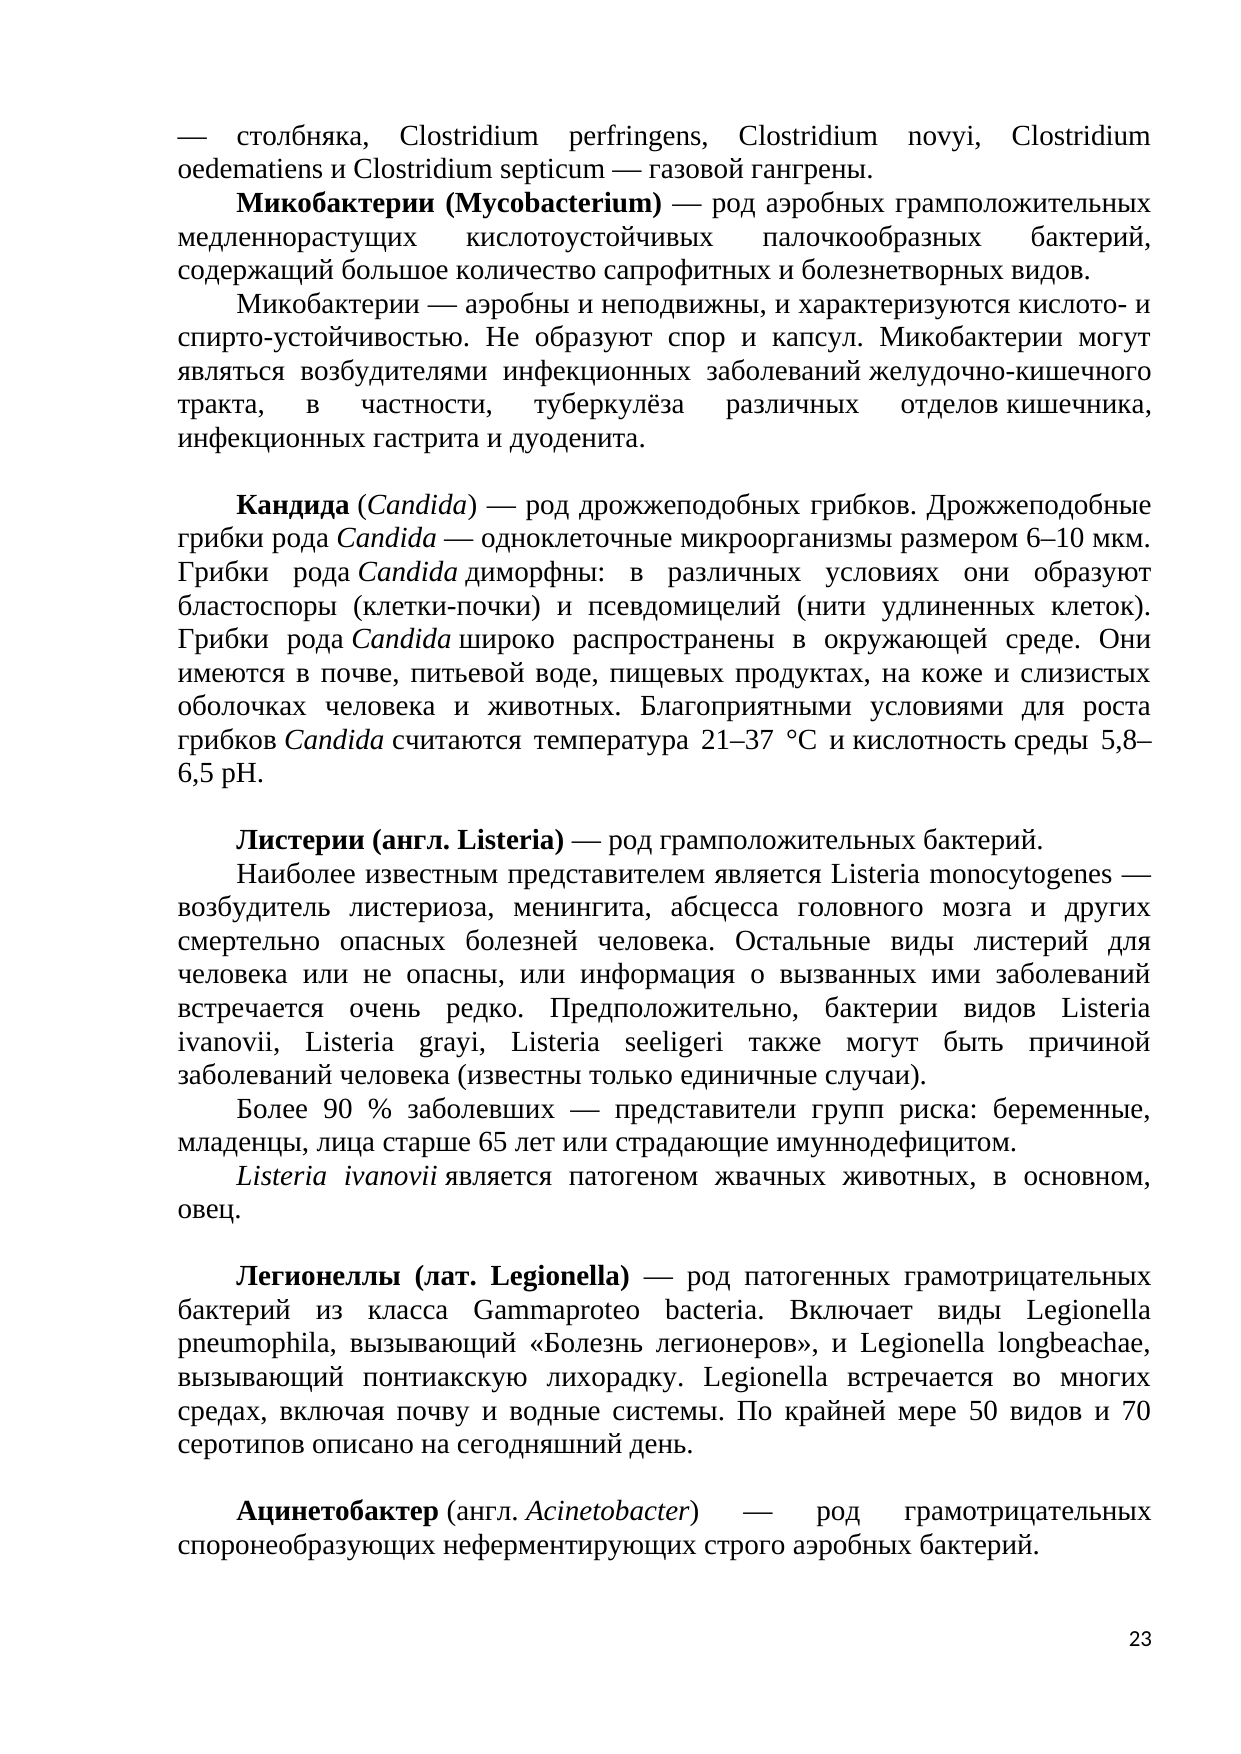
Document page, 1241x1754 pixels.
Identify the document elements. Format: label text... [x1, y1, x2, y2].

text Микобактерии — аэробны и неподвижны, и характеризуются кислото- и спирто-устойчивостью. Не образуют спор и капсул. Микобактерии могут являться возбудителями инфекционных заболеваний желудочно-кишечного тракта, в частности, туберкулёза различных отделов кишечника, инфекционных гастрита и дуоденита. [177, 286, 1152, 453]
text Легионеллы (лат. Legionella) — род патогенных грамотрицательных бактерий из класса Gammaproteo bacteria. Включает виды Legionella pneumophila, вызывающий «Болезнь легионеров», и Legionella longbeachae, вызывающий понтиакскую лихорадку. Legionella встречается во многих средах, включая почву и водные системы. По крайней мере 50 видов и 70 серотипов описано на сегодняшний день. [177, 1258, 1152, 1460]
text Listeria ivanovii является патогеном жвачных животных, в основном, овец. [177, 1158, 1152, 1225]
text Ацинетобактер (англ. Acinetobacter) — род грамотрицательных споронеобразующих неферментирующих строго аэробных бактерий. [177, 1493, 1152, 1560]
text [177, 118, 1152, 185]
text Микобактерии (Mycobacterium) — род аэробных грамположительных медленнорастущих кислотоустойчивых палочкообразных бактерий, содержащий большое количество сапрофитных и болезнетворных видов. [177, 185, 1152, 286]
text Более 90 % заболевших — представители групп риска: беременные, младенцы, лица старше 65 лет или страдающие имуннодефицитом. [177, 1091, 1152, 1158]
text Кандида (Candida) — род дрожжеподобных грибков. Дрожжеподобные грибки рода Candida — одноклеточные микроорганизмы размером 6–10 мкм. Грибки рода Candida диморфны: в различных условиях они образуют бластоспоры (клетки-почки) и псевдомицелий (нити удлиненных клеток). Грибки рода Candida широко распространены в окружающей среде. Они имеются в почве, питьевой воде, пищевых продуктах, на коже и слизистых оболочках человека и животных. Благоприятными условиями для роста грибков Candida считаются температура 21–37 °С и кислотность среды 5,8–6,5 рН. [177, 487, 1152, 789]
text Листерии (англ. Listeria) — род грамположительных бактерий. [177, 822, 1152, 856]
text Наиболее известным представителем является Listeria monocytogenes — возбудитель листериоза, менингита, абсцесса головного мозга и других смертельно опасных болезней человека. Остальные виды листерий для человека или не опасны, или информация о вызванных ими заболеваний встречается очень редко. Предположительно, бактерии видов Listeria ivanovii, Listeria grayi, Listeria seeligeri также могут быть причиной заболеваний человека (известны только единичные случаи). [177, 856, 1152, 1091]
